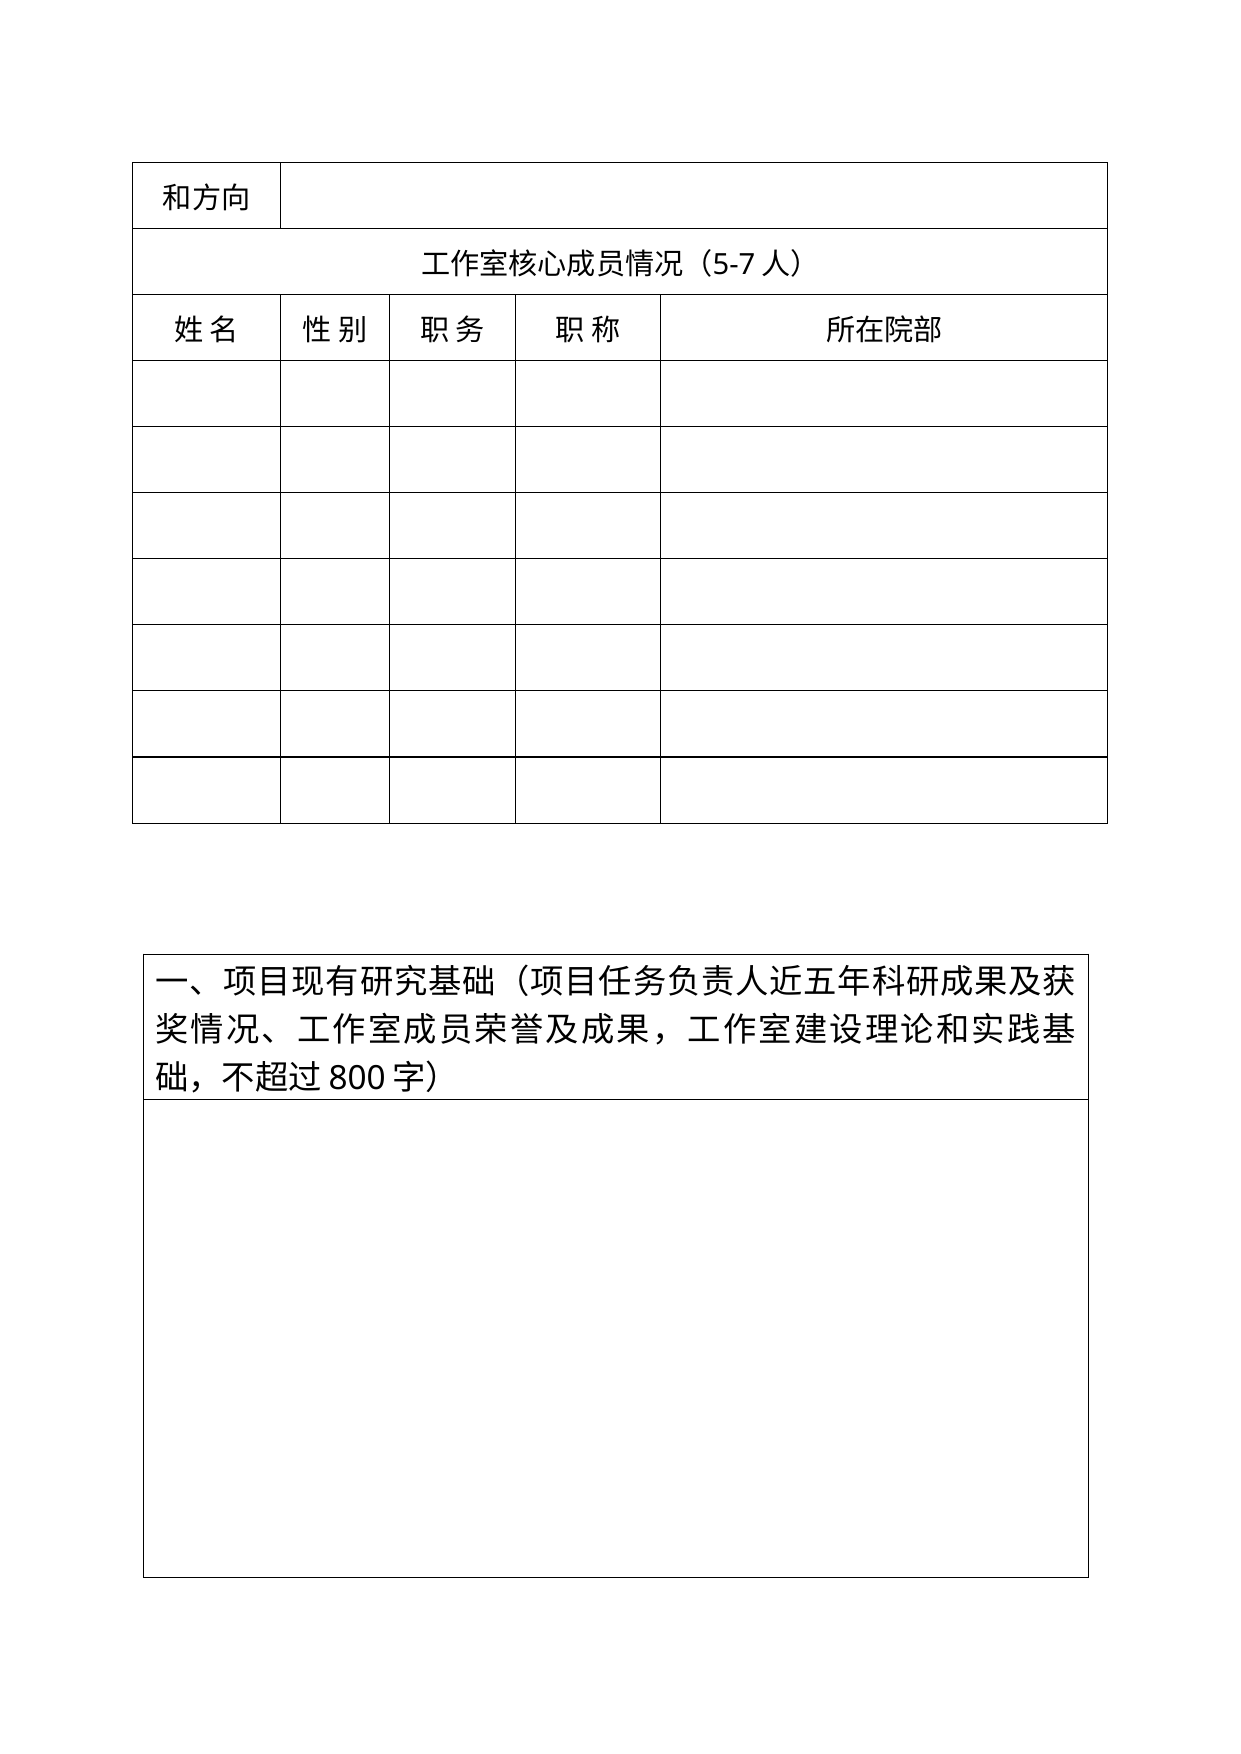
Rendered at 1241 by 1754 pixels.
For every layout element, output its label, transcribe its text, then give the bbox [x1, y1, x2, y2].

table_cell [661, 691, 1107, 756]
table_cell 工作室核心成员情况（5-7人） [133, 229, 1107, 294]
table_cell [281, 493, 389, 558]
table_cell [133, 427, 280, 492]
table_cell 职 称 [516, 295, 660, 360]
table_cell 所在院部 [661, 295, 1107, 360]
table_cell [390, 427, 515, 492]
table_cell 姓 名 [133, 295, 280, 360]
table_cell [390, 758, 515, 822]
table_cell [281, 361, 389, 426]
table_cell [390, 559, 515, 624]
table_cell [281, 559, 389, 624]
table_cell [390, 625, 515, 690]
table_cell [281, 691, 389, 756]
table_cell [281, 163, 1107, 228]
table_cell 项目类型和方向 [133, 163, 280, 228]
table_cell [661, 625, 1107, 690]
table_cell [133, 691, 280, 756]
table_cell [281, 427, 389, 492]
table_cell [281, 625, 389, 690]
table_cell [661, 559, 1107, 624]
table_cell [516, 691, 660, 756]
table_cell [661, 427, 1107, 492]
table_cell [390, 691, 515, 756]
table_cell [516, 758, 660, 822]
table_cell [516, 559, 660, 624]
table_cell [390, 493, 515, 558]
table_cell [144, 1100, 1088, 1577]
table_cell [133, 361, 280, 426]
table_cell [133, 493, 280, 558]
table_cell [390, 361, 515, 426]
table_cell [661, 361, 1107, 426]
table_cell [661, 493, 1107, 558]
table_cell 职 务 [390, 295, 515, 360]
table_cell [516, 625, 660, 690]
table_cell [281, 758, 389, 822]
table_cell [661, 758, 1107, 822]
table_header 一、项目现有研究基础（项目任务负责人近五年科研成果及获奖情况、工作室成员荣誉及成果，工作室建设理论和实践基础，不超过800字） [144, 955, 1088, 1099]
table_cell 性 别 [281, 295, 389, 360]
table_cell [516, 427, 660, 492]
table_cell [133, 625, 280, 690]
table_cell [133, 758, 280, 822]
table_cell [133, 559, 280, 624]
table_cell [516, 493, 660, 558]
table_cell [516, 361, 660, 426]
